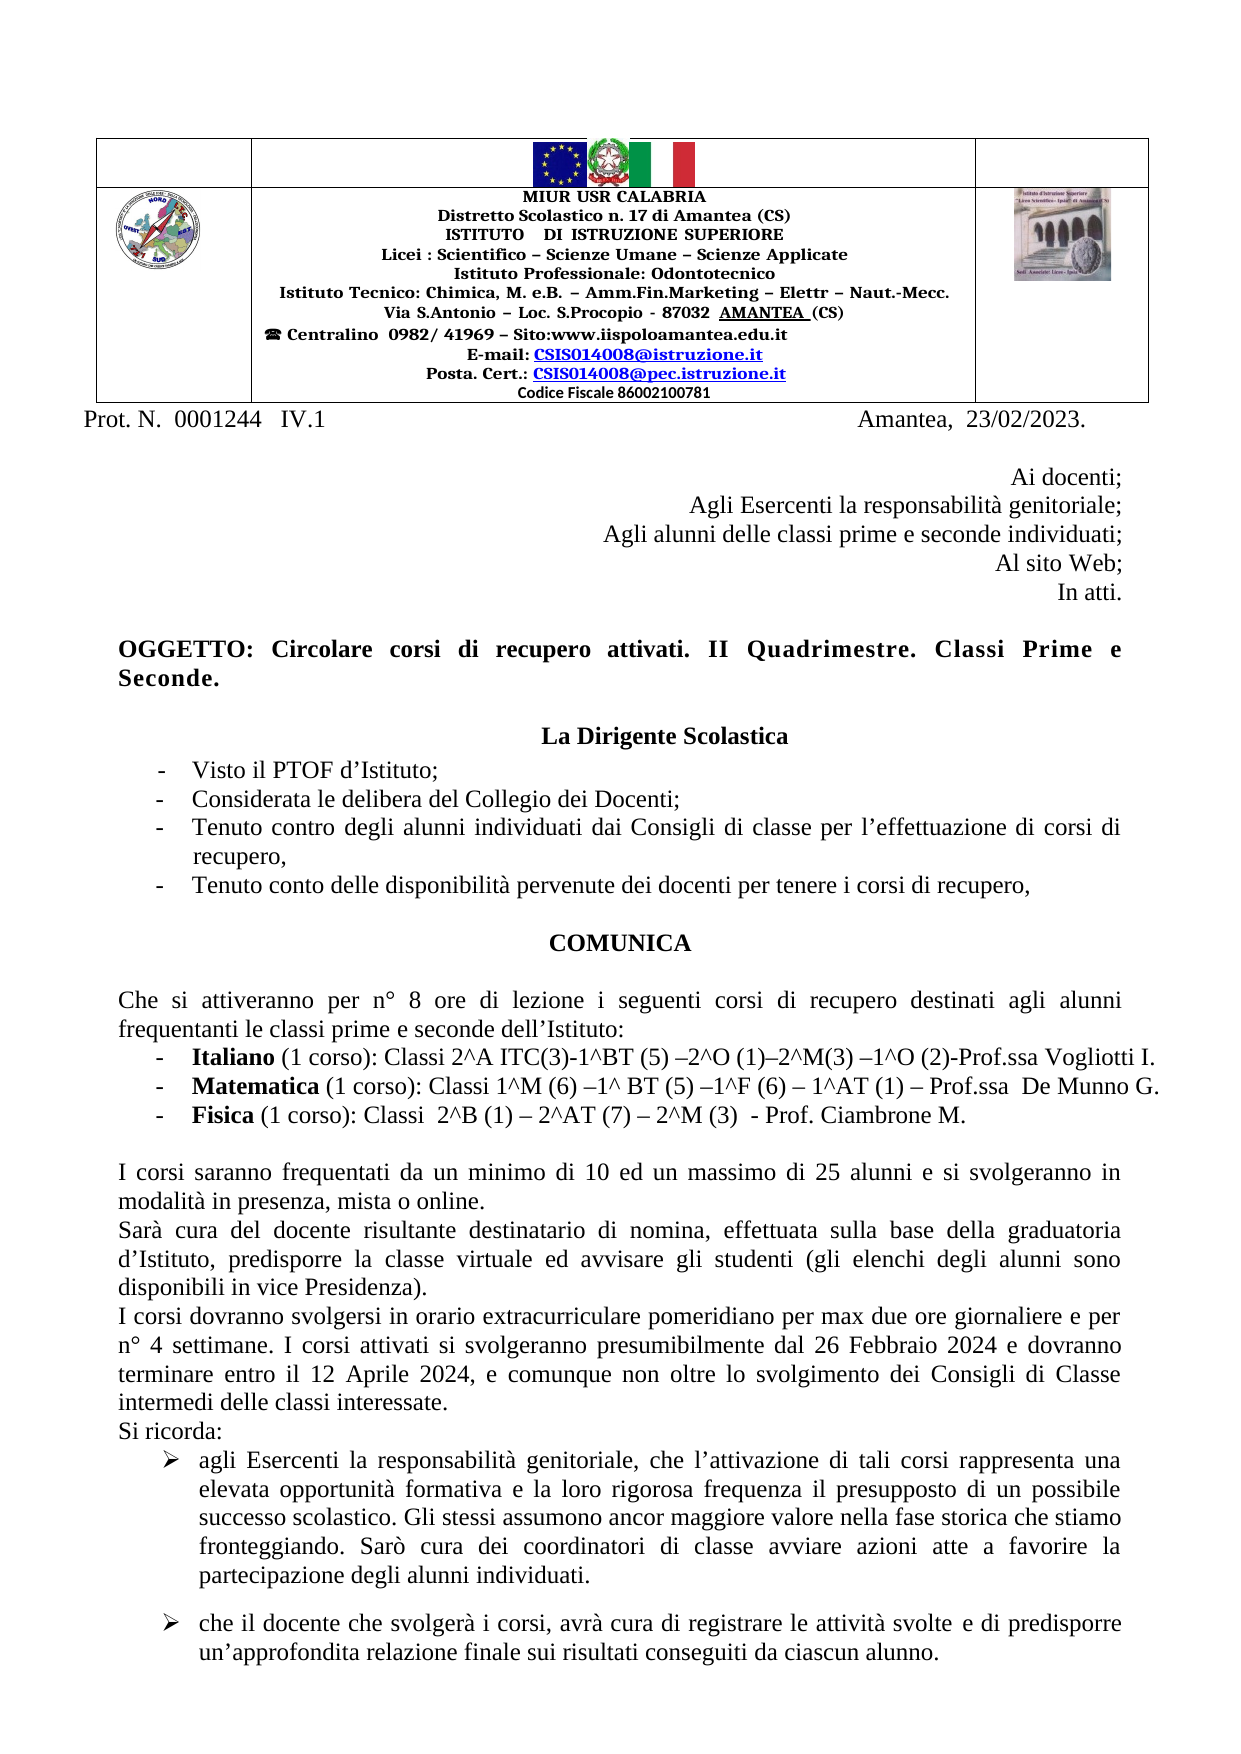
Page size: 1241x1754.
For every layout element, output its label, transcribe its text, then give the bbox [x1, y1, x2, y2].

table_header [252, 139, 587, 187]
list Fisica (1 corso): Classi 2^B (1) – 2^AT (7) – 2^M (3) - Prof. Ciambrone M. [155, 1100, 1161, 1129]
text OGGETTO: Circolare corsi di recupero attivati. II Quadrimestre. Classi Prime e Seconde. [118, 634, 1123, 692]
list Matematica (1 corso): Classi 1^M (6) –1^ BT (5) –1^F (6) – 1^AT (1) – Prof.ssa De Munno G. [155, 1071, 1161, 1100]
text I corsi dovranno svolgersi in orario extracurriculare pomeridiano per max due ore giornaliere e per n° 4 settimane. I corsi attivati si svolgeranno presumibilmente dal 26 Febbraio 2024 e dovranno terminare entro il 12 Aprile 2024, e comunque non oltre lo svolgimento dei Consigli di Classe intermedi delle classi interessate. [118, 1301, 1122, 1416]
list Visto il PTOF d’Istituto; [157, 755, 503, 784]
table_header [630, 139, 975, 187]
text I corsi saranno frequentati da un minimo di 10 ed un massimo di 25 alunni e si svolgeranno in modalità in presenza, mista o online. [118, 1157, 1122, 1215]
text Sarà cura del docente risultante destinatario di nomina, effettuata sulla base della graduatoria d’Istituto, predisporre la classe virtuale ed avvisare gli studenti (gli elenchi degli alunni sono disponibili in vice Presidenza). [118, 1215, 1122, 1301]
table_cell [97, 188, 251, 402]
picture [1014, 188, 1112, 281]
text Agli Esercenti la responsabilità genitoriale; [118, 491, 1122, 519]
text Che si attiveranno per n° 8 ore di lezione i seguenti corsi di recupero destinati agli alunni frequentanti le classi prime e seconde dell’Istituto: [118, 985, 1123, 1042]
list Tenuto contro degli alunni individuati dai Consigli di classe per l’effettuazione di corsi di recupero, [155, 812, 1122, 870]
text Prot. N. 0001244 IV.1 Amantea, 23/02/2023. [83, 404, 1161, 433]
table_cell MIUR USR CALABRIA Distretto Scolastico n. 17 di Amantea (CS) ISTITUTO DI ISTRUZIONE SUPERIORE Licei : Scientifico – Scienze Umane – Scienze Applicate Istituto Professionale: Odontotecnico Istituto Tecnico: Chimica, M. e.B. – Amm.Fin.Marketing – Elettr – Naut.-Mecc. Via S.Antonio – Loc. S.Procopio - 87032 AMANTEA (CS) 🕿 Centralino 0982/ 41969 – Sito:www.iispoloamantea.edu.it E-mail: CSIS014008@istruzione.it Posta. Cert.: CSIS014008@pec.istruzione.it Codice Fiscale 86002100781 [252, 188, 975, 402]
table_header [976, 139, 1148, 187]
subtitle La Dirigente Scolastica [539, 721, 790, 750]
picture [114, 188, 201, 271]
list Considerata le delibera del Collegio dei Docenti; [155, 784, 1161, 812]
list agli Esercenti la responsabilità genitoriale, che l’attivazione di tali corsi rappresenta una elevata opportunità formativa e la loro rigorosa frequenza il presupposto di un possibile successo scolastico. Gli stessi assumono ancor maggiore valore nella fase storica che stiamo fronteggiando. Sarò cura dei coordinatori di classe avviare azioni atte a favorire la partecipazione degli alunni individuati. [161, 1445, 1122, 1589]
picture [533, 138, 695, 187]
list che il docente che svolgerà i corsi, avrà cura di registrare le attività svolte e di predisporre un’approfondita relazione finale sui risultati conseguiti da ciascun alunno. [161, 1608, 1122, 1666]
text Agli alunni delle classi prime e seconde individuati; [83, 519, 1123, 548]
table_cell [976, 188, 1148, 402]
list Italiano (1 corso): Classi 2^A ITC(3)-1^BT (5) –2^O (1)–2^M(3) –1^O (2)-Prof.ssa Vogliotti I. [155, 1042, 1161, 1071]
list Tenuto conto delle disponibilità pervenute dei docenti per tenere i corsi di recupero, [155, 870, 1122, 899]
subtitle COMUNICA [450, 928, 790, 957]
text In atti. [83, 577, 1122, 606]
text Al sito Web; [83, 548, 1123, 577]
table_header [97, 139, 251, 187]
text Si ricorda: [118, 1416, 1122, 1445]
text Ai docenti; [700, 462, 1122, 491]
